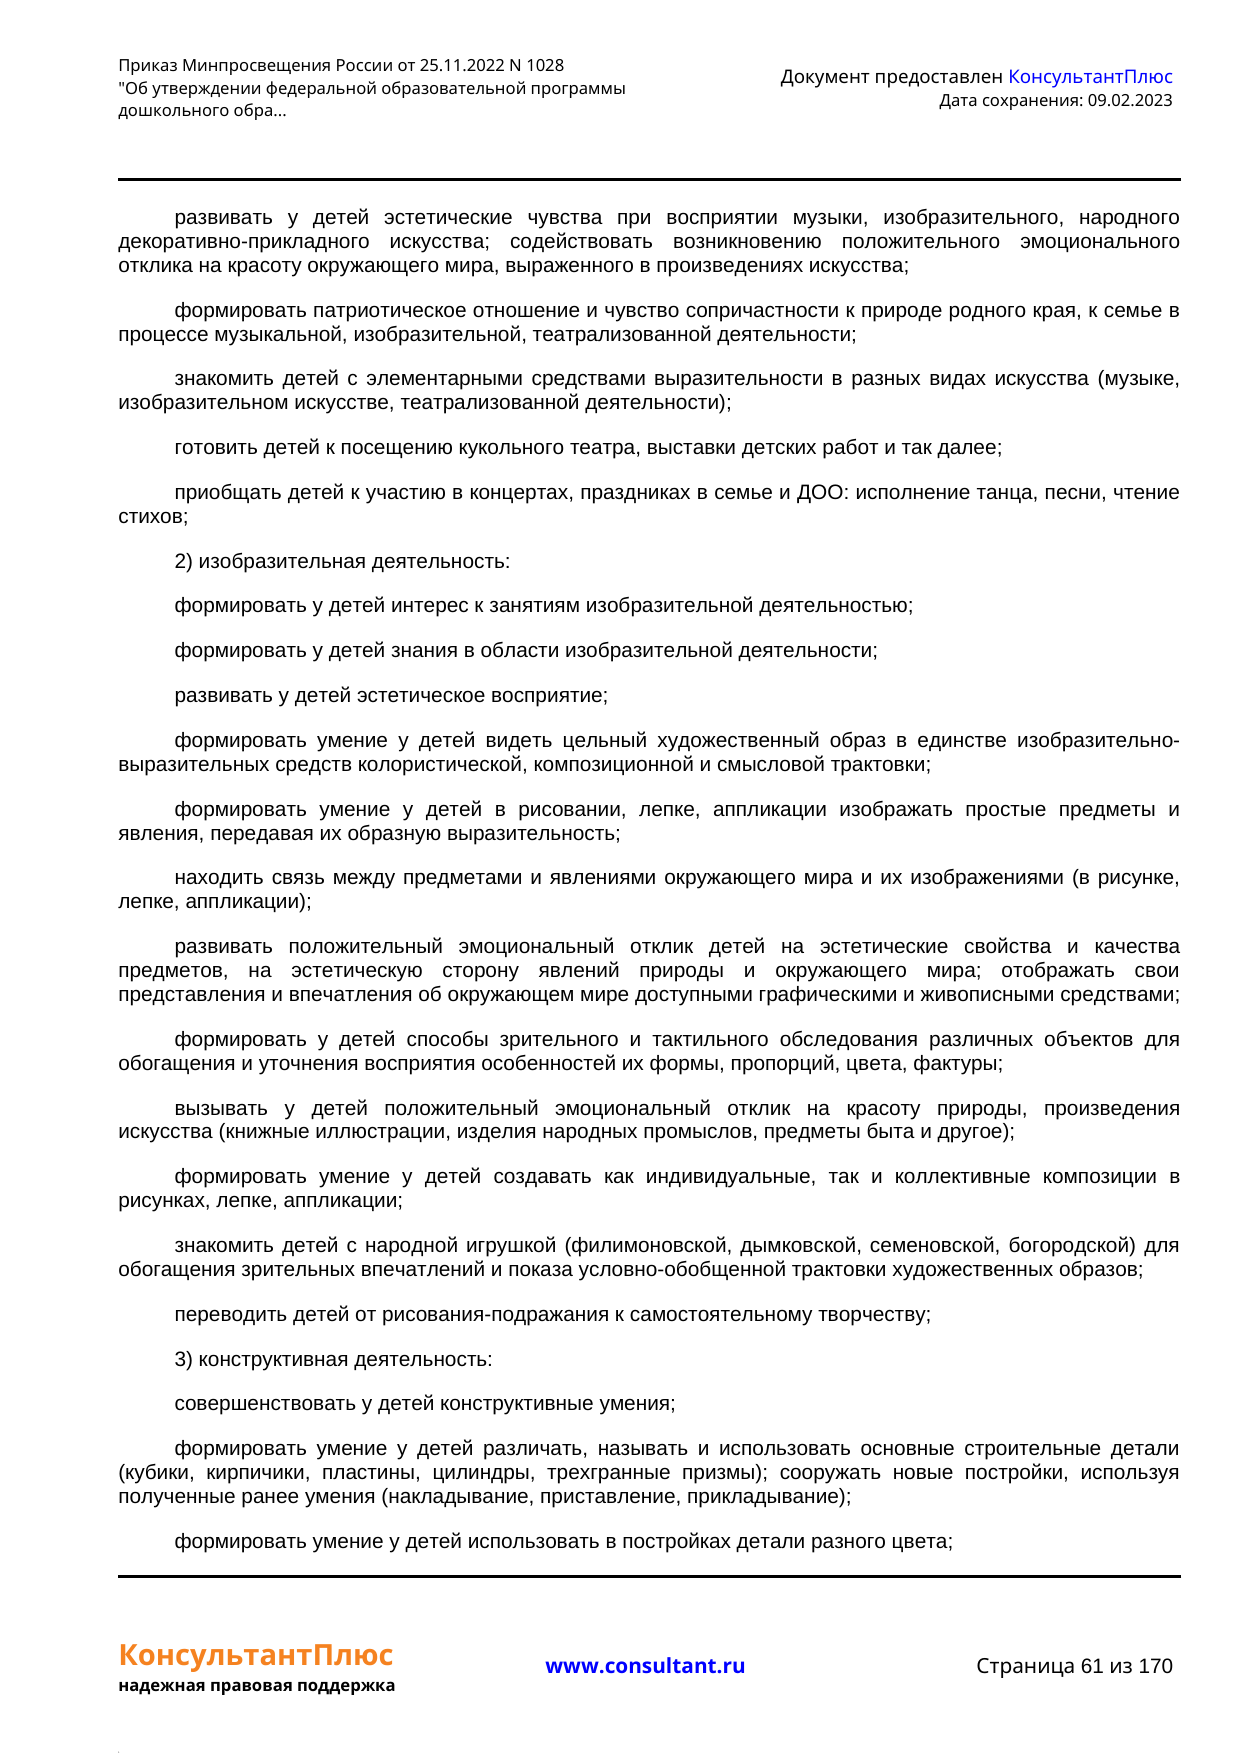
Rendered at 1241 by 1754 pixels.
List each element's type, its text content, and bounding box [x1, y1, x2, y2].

text знакомить детей с элементарными средствами выразительности в разных видах искусства (музыке, изобразительном искусстве, театрализованной деятельности); [118, 366, 1181, 414]
text формировать у детей способы зрительного и тактильного обследования различных объектов для обогащения и уточнения восприятия особенностей их формы, пропорций, цвета, фактуры; [118, 1027, 1181, 1074]
text формировать патриотическое отношение и чувство сопричастности к природе родного края, к семье в процессе музыкальной, изобразительной, театрализованной деятельности; [118, 297, 1181, 345]
text приобщать детей к участию в концертах, праздниках в семье и ДОО: исполнение танца, песни, чтение стихов; [118, 480, 1181, 528]
text переводить детей от рисования-подражания к самостоятельному творчеству; [118, 1302, 1181, 1326]
text формировать умение у детей различать, называть и использовать основные строительные детали (кубики, кирпичики, пластины, цилиндры, трехгранные призмы); сооружать новые постройки, используя полученные ранее умения (накладывание, приставление, прикладывание); [118, 1436, 1181, 1508]
text готовить детей к посещению кукольного театра, выставки детских работ и так далее; [118, 435, 1181, 459]
text формировать умение у детей видеть цельный художественный образ в единстве изобразительно-выразительных средств колористической, композиционной и смысловой трактовки; [118, 728, 1181, 776]
text знакомить детей с народной игрушкой (филимоновской, дымковской, семеновской, богородской) для обогащения зрительных впечатлений и показа условно-обобщенной трактовки художественных образов; [118, 1233, 1181, 1281]
text формировать умение у детей создавать как индивидуальные, так и коллективные композиции в рисунках, лепке, аппликации; [118, 1164, 1181, 1212]
text 3) конструктивная деятельность: [118, 1346, 1181, 1370]
text формировать у детей знания в области изобразительной деятельности; [118, 638, 1181, 662]
text развивать положительный эмоциональный отклик детей на эстетические свойства и качества предметов, на эстетическую сторону явлений природы и окружающего мира; отображать свои представления и впечатления об окружающем мире доступными графическими и живописными средствами; [118, 934, 1181, 1006]
text 2) изобразительная деятельность: [118, 548, 1181, 572]
text развивать у детей эстетическое восприятие; [118, 683, 1181, 707]
text вызывать у детей положительный эмоциональный отклик на красоту природы, произведения искусства (книжные иллюстрации, изделия народных промыслов, предметы быта и другое); [118, 1095, 1181, 1143]
text совершенствовать у детей конструктивные умения; [118, 1391, 1181, 1415]
text развивать у детей эстетические чувства при восприятии музыки, изобразительного, народного декоративно-прикладного искусства; содействовать возникновению положительного эмоционального отклика на красоту окружающего мира, выраженного в произведениях искусства; [118, 205, 1181, 277]
text находить связь между предметами и явлениями окружающего мира и их изображениями (в рисунке, лепке, аппликации); [118, 865, 1181, 913]
text формировать у детей интерес к занятиям изобразительной деятельностью; [118, 593, 1181, 617]
text формировать умение у детей использовать в постройках детали разного цвета; [118, 1529, 1181, 1553]
text формировать умение у детей в рисовании, лепке, аппликации изображать простые предметы и явления, передавая их образную выразительность; [118, 796, 1181, 844]
